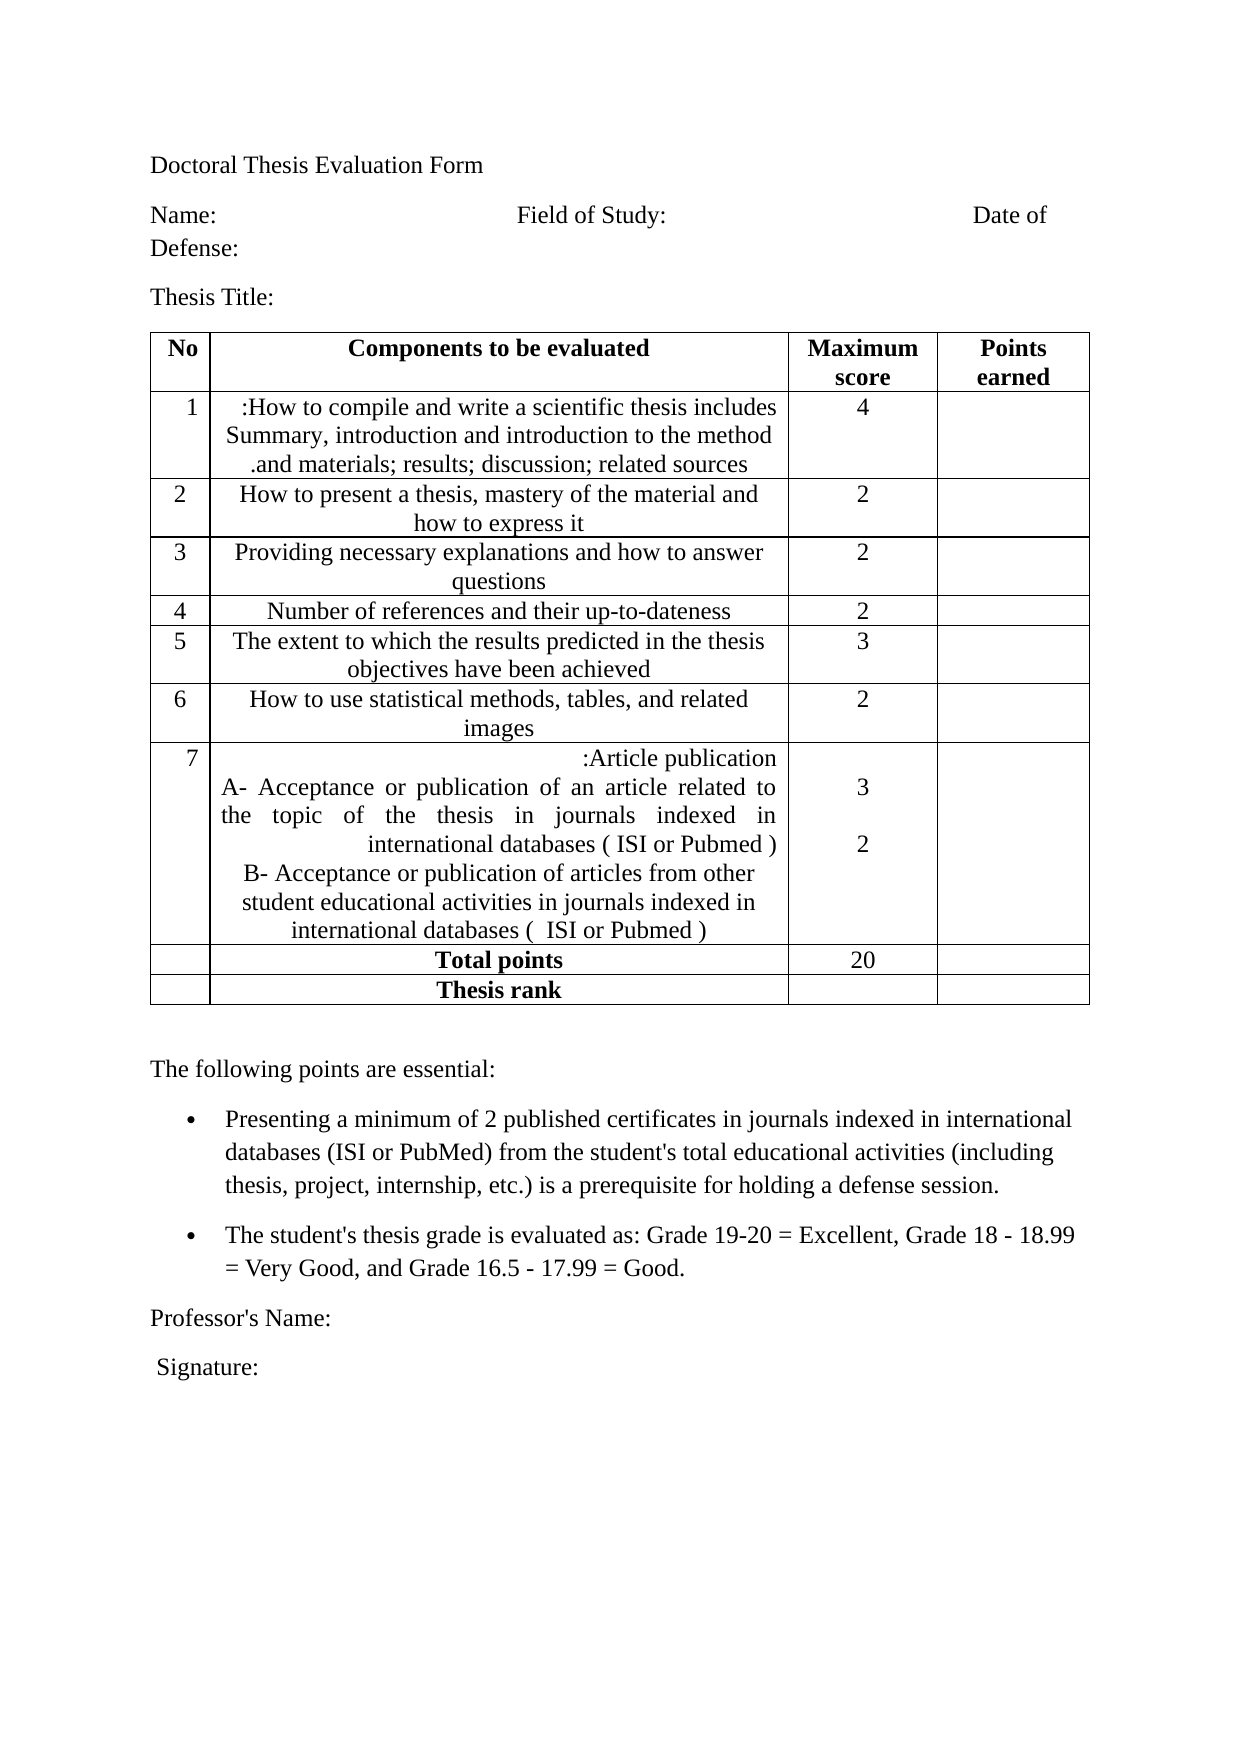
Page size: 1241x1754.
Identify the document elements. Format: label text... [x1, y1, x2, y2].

table_cell [938, 945, 1089, 974]
table_cell 4 [789, 392, 937, 478]
table_cell [938, 538, 1089, 595]
table_cell How to use statistical methods, tables, and related images [211, 684, 788, 742]
table_cell 3 [789, 626, 937, 683]
table_cell [938, 626, 1089, 683]
table_cell 7 [151, 743, 209, 944]
table_cell Number of references and their up-to-dateness [211, 596, 788, 625]
table_cell [938, 596, 1089, 625]
table_cell [938, 684, 1089, 742]
text The following points are essential: [150, 1054, 1090, 1083]
table_cell 4 [151, 596, 209, 625]
list Presenting a minimum of 2 published certificates in journals indexed in international databases (ISI or PubMed) from the student's total educational activities (including thesis, project, internship, etc.) is a prerequisite for holding a defense session. [187, 1104, 1090, 1199]
table_cell Total points [211, 945, 788, 974]
table_cell Thesis rank [211, 975, 788, 1004]
table_cell How to present a thesis, mastery of the material and how to express it [211, 479, 788, 536]
table_cell 20 [789, 945, 937, 974]
table_header Points earned [938, 333, 1089, 391]
table_header Maximum score [789, 333, 937, 391]
table_cell [938, 479, 1089, 536]
table_cell How to compile and write a scientific thesis includes: Summary, introduction and introduction to the method and materials; results; discussion; related sources. [211, 392, 788, 478]
table_cell 2 [789, 596, 937, 625]
table_cell The extent to which the results predicted in the thesis objectives have been achieved [211, 626, 788, 683]
text Thesis Title: [150, 282, 1090, 311]
text Professor's Name: [150, 1303, 1090, 1331]
text Signature: [150, 1352, 1090, 1381]
table_cell 6 [151, 684, 209, 742]
table_header Components to be evaluated [211, 333, 788, 391]
table_cell Article publication: A- Acceptance or publication of an article related to the topic of the thesis in journals indexed in international databases ( ISI or Pubmed ) B- Acceptance or publication of articles from other student educational activities in journals indexed in international databases ( ISI or Pubmed ) [211, 743, 788, 944]
table_cell Providing necessary explanations and how to answer questions [211, 538, 788, 595]
table_cell 1 [151, 392, 209, 478]
table_cell 2 [151, 479, 209, 536]
table_cell [938, 975, 1089, 1004]
table_cell [151, 945, 209, 974]
text Name: Field of Study: Date of Defense: [150, 200, 1090, 261]
table_cell 2 [789, 684, 937, 742]
table_cell 2 [789, 479, 937, 536]
text Doctoral Thesis Evaluation Form [150, 150, 1090, 179]
table_cell 3 [151, 538, 209, 595]
table_cell [789, 975, 937, 1004]
table_cell 2 [789, 538, 937, 595]
table_cell 3 2 [789, 743, 937, 944]
table_cell 5 [151, 626, 209, 683]
table_cell [151, 975, 209, 1004]
table_header No [151, 333, 209, 391]
table_cell [938, 392, 1089, 478]
table_cell [938, 743, 1089, 944]
list The student's thesis grade is evaluated as: Grade 19-20 = Excellent, Grade 18 - 18.99 = Very Good, and Grade 16.5 - 17.99 = Good. [187, 1220, 1090, 1282]
